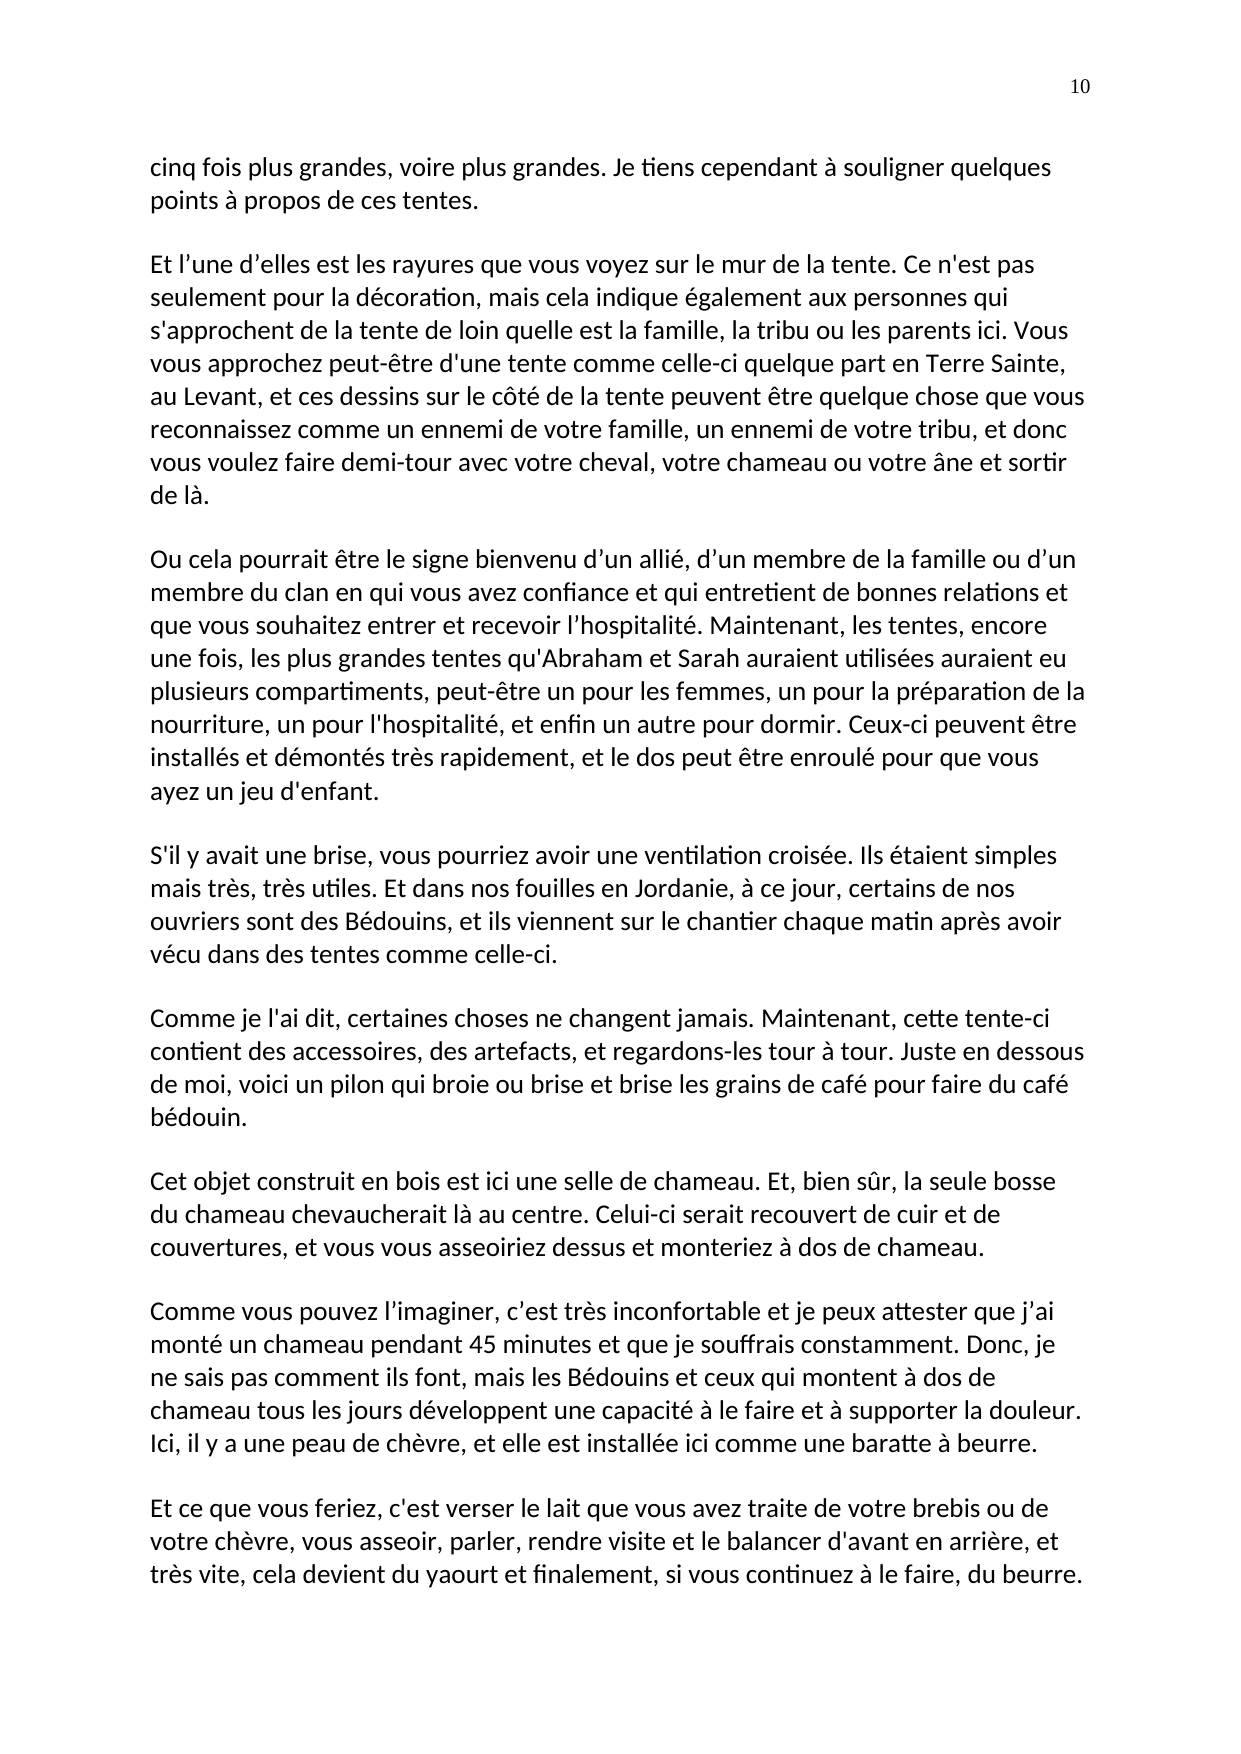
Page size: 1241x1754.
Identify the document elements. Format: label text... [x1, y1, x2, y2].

text S'il y avait une brise, vous pourriez avoir une ventilation croisée. Ils étaient simples mais très, très utiles. Et dans nos fouilles en Jordanie, à ce jour, certains de nos ouvriers sont des Bédouins, et ils viennent sur le chantier chaque matin après avoir vécu dans des tentes comme celle-ci. [150, 838, 1090, 970]
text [150, 1491, 1090, 1590]
text Ou cela pourrait être le signe bienvenu d’un allié, d’un membre de la famille ou d’un membre du clan en qui vous avez confiance et qui entretient de bonnes relations et que vous souhaitez entrer et recevoir l’hospitalité. Maintenant, les tentes, encore une fois, les plus grandes tentes qu'Abraham et Sarah auraient utilisées auraient eu plusieurs compartiments, peut-être un pour les femmes, un pour la préparation de la nourriture, un pour l'hospitalité, et enfin un autre pour dormir. Ceux-ci peuvent être installés et démontés très rapidement, et le dos peut être enroulé pour que vous ayez un jeu d'enfant. [150, 542, 1090, 807]
text Et l’une d’elles est les rayures que vous voyez sur le mur de la tente. Ce n'est pas seulement pour la décoration, mais cela indique également aux personnes qui s'approchent de la tente de loin quelle est la famille, la tribu ou les parents ici. Vous vous approchez peut-être d'une tente comme celle-ci quelque part en Terre Sainte, au Levant, et ces dessins sur le côté de la tente peuvent être quelque chose que vous reconnaissez comme un ennemi de votre famille, un ennemi de votre tribu, et donc vous voulez faire demi-tour avec votre cheval, votre chameau ou votre âne et sortir de là. [150, 247, 1090, 511]
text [150, 150, 1090, 216]
text Comme je l'ai dit, certaines choses ne changent jamais. Maintenant, cette tente-ci contient des accessoires, des artefacts, et regardons-les tour à tour. Juste en dessous de moi, voici un pilon qui broie ou brise et brise les grains de café pour faire du café bédouin. [150, 1001, 1090, 1133]
text Comme vous pouvez l’imaginer, c’est très inconfortable et je peux attester que j’ai monté un chameau pendant 45 minutes et que je souffrais constamment. Donc, je ne sais pas comment ils font, mais les Bédouins et ceux qui montent à dos de chameau tous les jours développent une capacité à le faire et à supporter la douleur. Ici, il y a une peau de chèvre, et elle est installée ici comme une baratte à beurre. [150, 1294, 1090, 1459]
text Cet objet construit en bois est ici une selle de chameau. Et, bien sûr, la seule bosse du chameau chevaucherait là au centre. Celui-ci serait recouvert de cuir et de couvertures, et vous vous asseoiriez dessus et monteriez à dos de chameau. [150, 1164, 1090, 1263]
